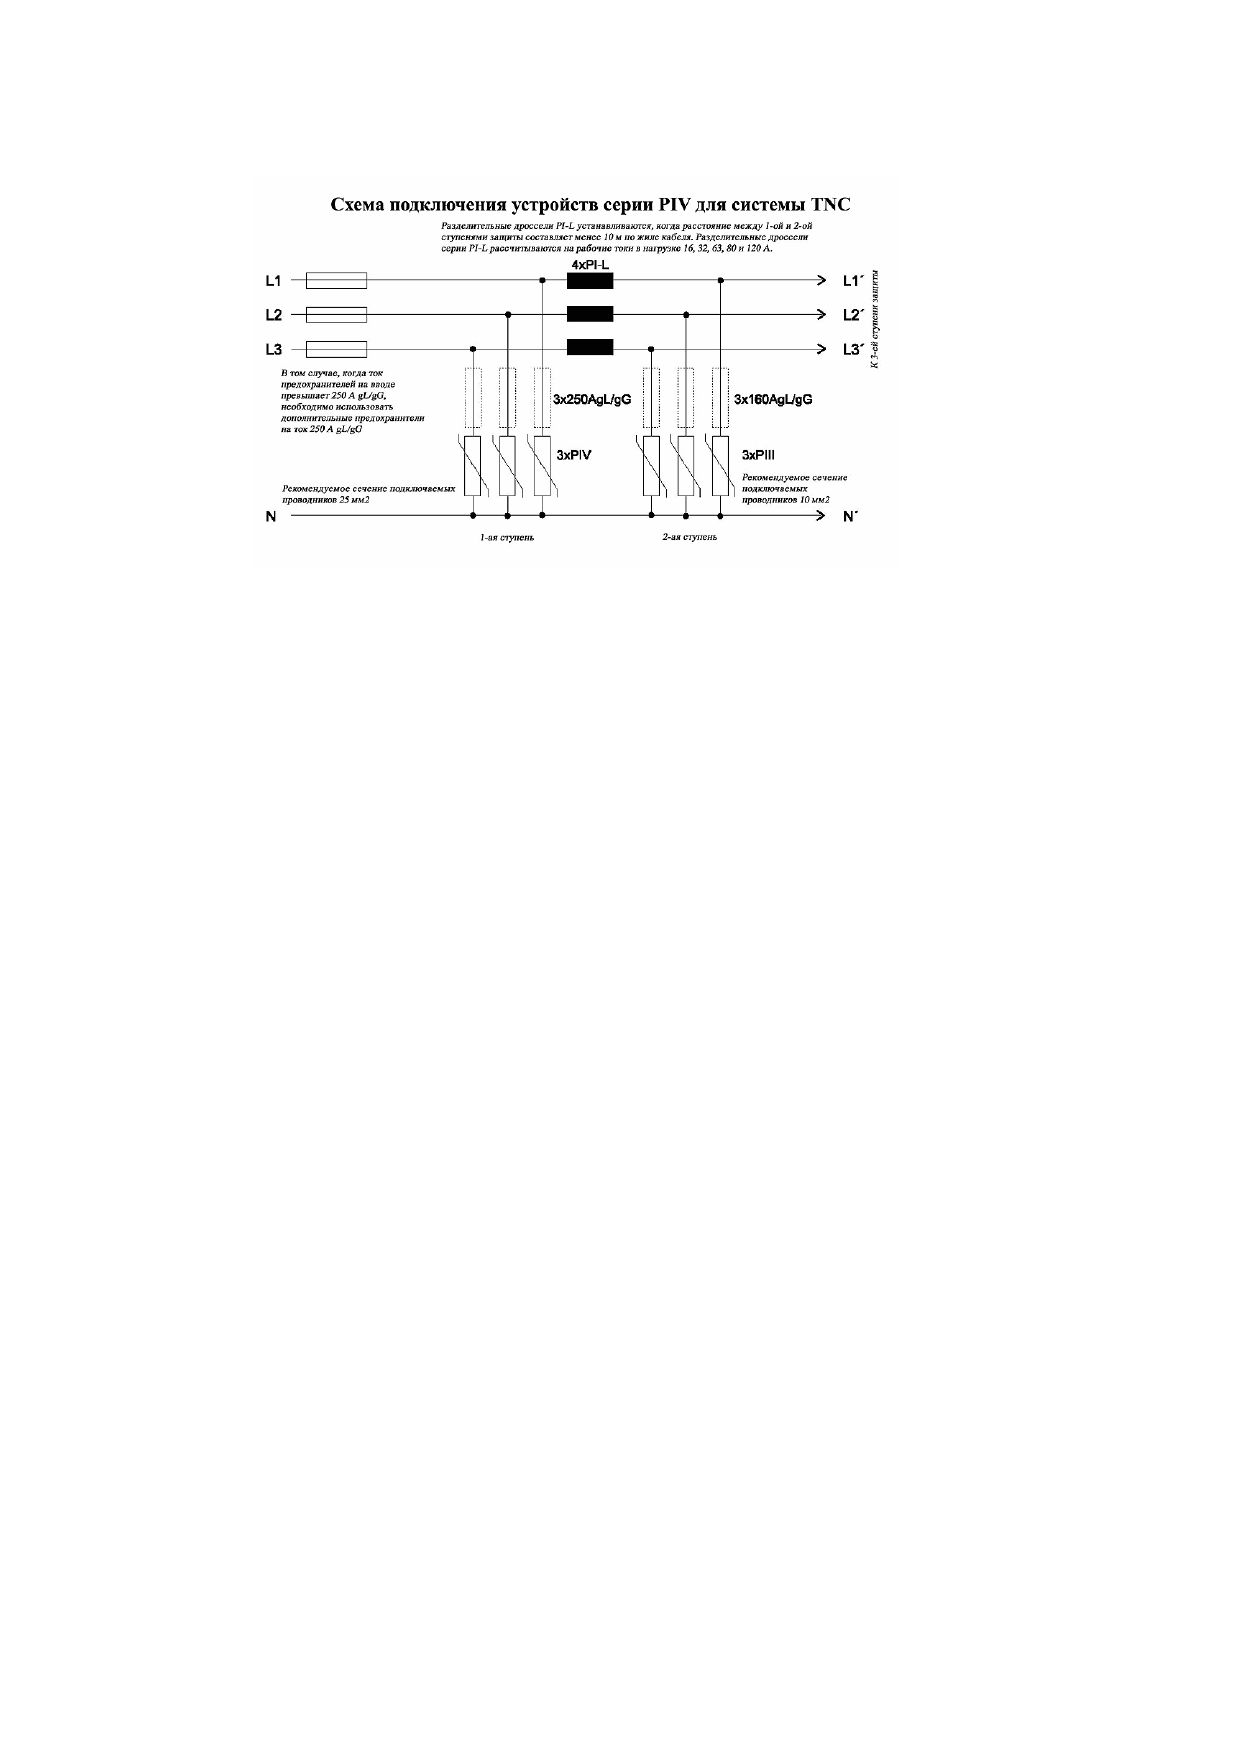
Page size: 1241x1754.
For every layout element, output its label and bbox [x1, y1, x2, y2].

picture [251, 177, 898, 567]
